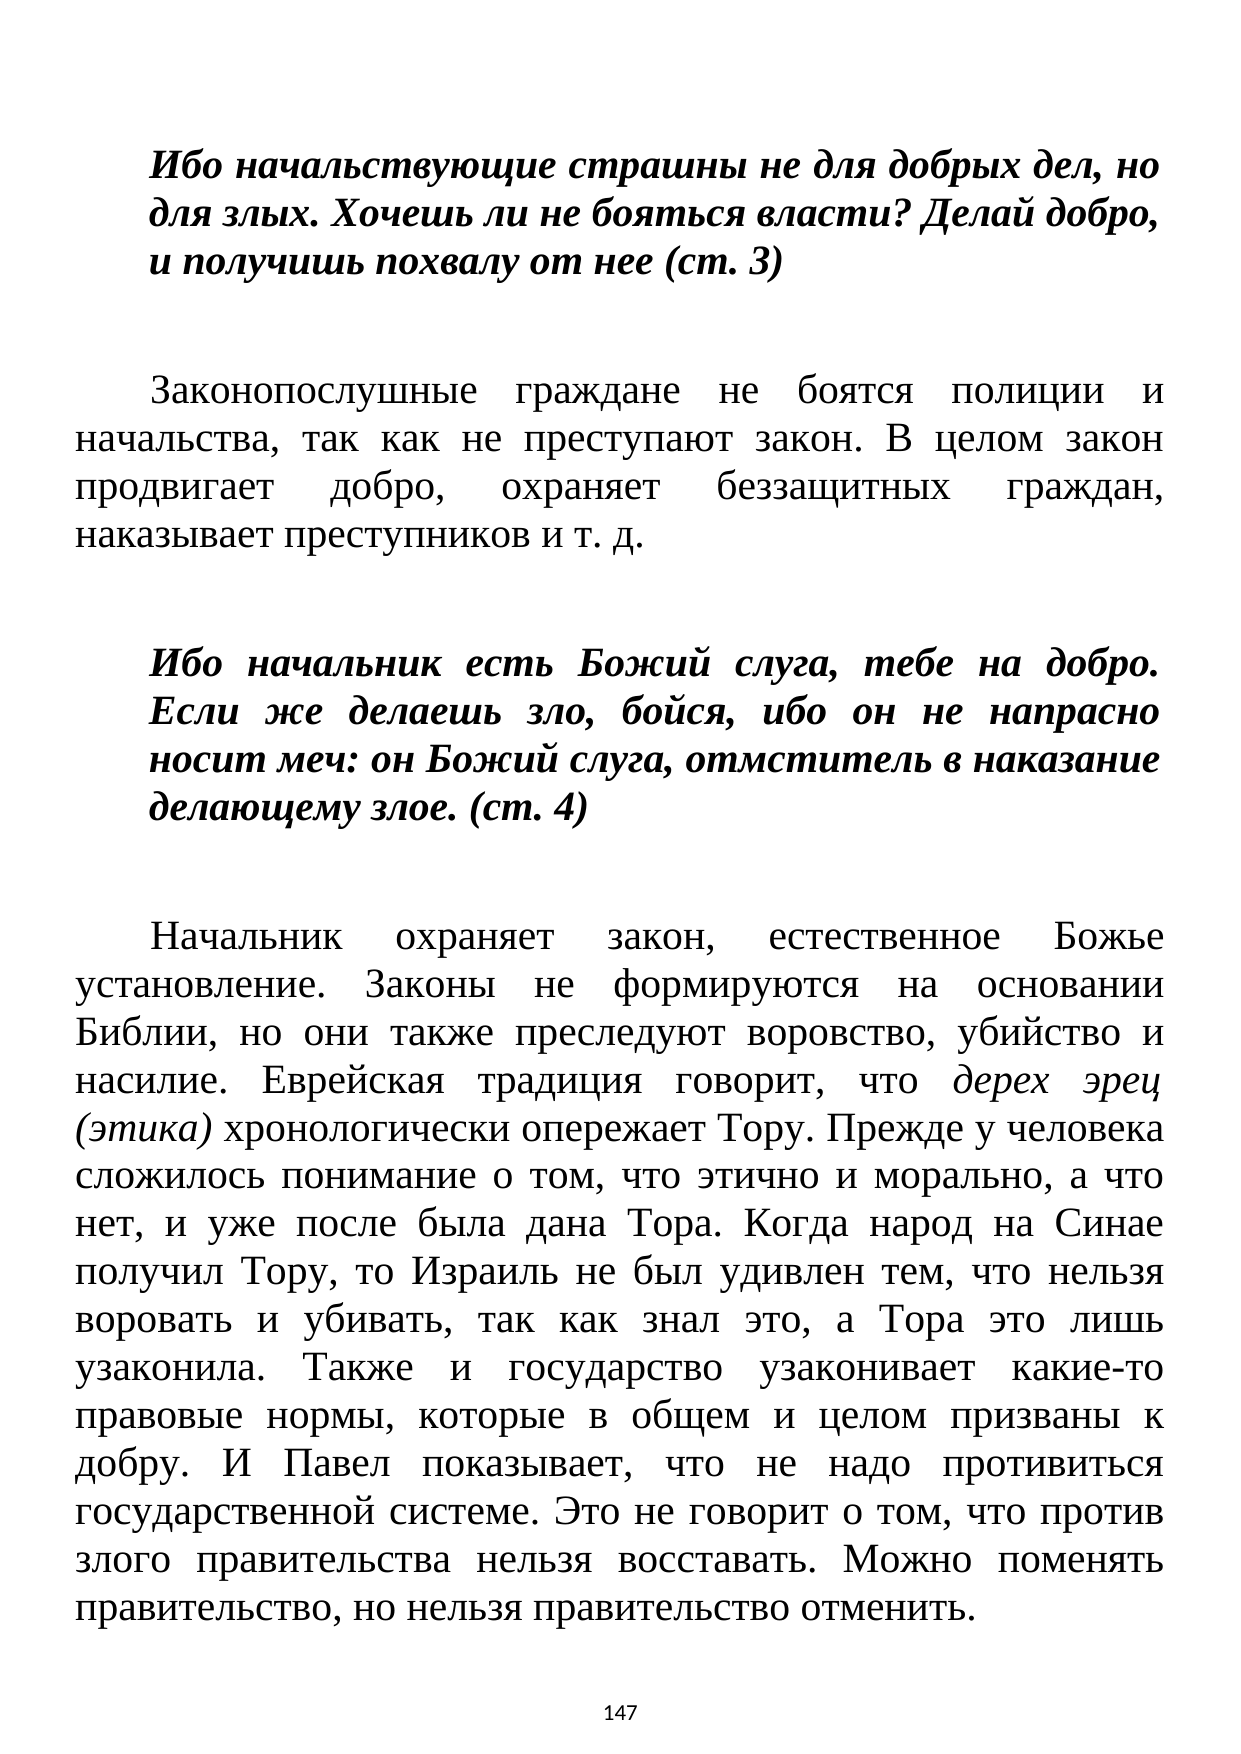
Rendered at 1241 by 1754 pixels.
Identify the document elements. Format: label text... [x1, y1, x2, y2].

text Законопослушные граждане не боятся полиции и начальства, так как не преступают закон. В целом закон продвигает добро, охраняет беззащитных граждан, наказывает преступников и т. д. [75, 364, 1165, 556]
text Начальник охраняет закон, естественное Божье установление. Законы не формируются на основании Библии, но они также преследуют воровство, убийство и насилие. Еврейская традиция говорит, что дерех эрец (этика) хронологически опережает Тору. Прежде у человека сложилось понимание о том, что этично и морально, а что нет, и уже после была дана Тора. Когда народ на Синае получил Тору, то Израиль не был удивлен тем, что нельзя воровать и убивать, так как знал это, а Тора это лишь узаконила. Также и государство узаконивает какие-то правовые нормы, которые в общем и целом призваны к добру. И Павел показывает, что не надо противиться государственной системе. Это не говорит о том, что против злого правительства нельзя восставать. Можно поменять правительство, но нельзя правительство отменить. [75, 910, 1165, 1629]
text Ибо начальствующие страшны не для добрых дел, но для злых. Хочешь ли не бояться власти? Делай добро, и получишь похвалу от нее (ст. 3) [149, 139, 1165, 283]
text Ибо начальник есть Божий слуга, тебе на добро. Если же делаешь зло, бойся, ибо он не напрасно носит меч: он Божий слуга, отмститель в наказание делающему злое. (ст. 4) [149, 637, 1165, 829]
